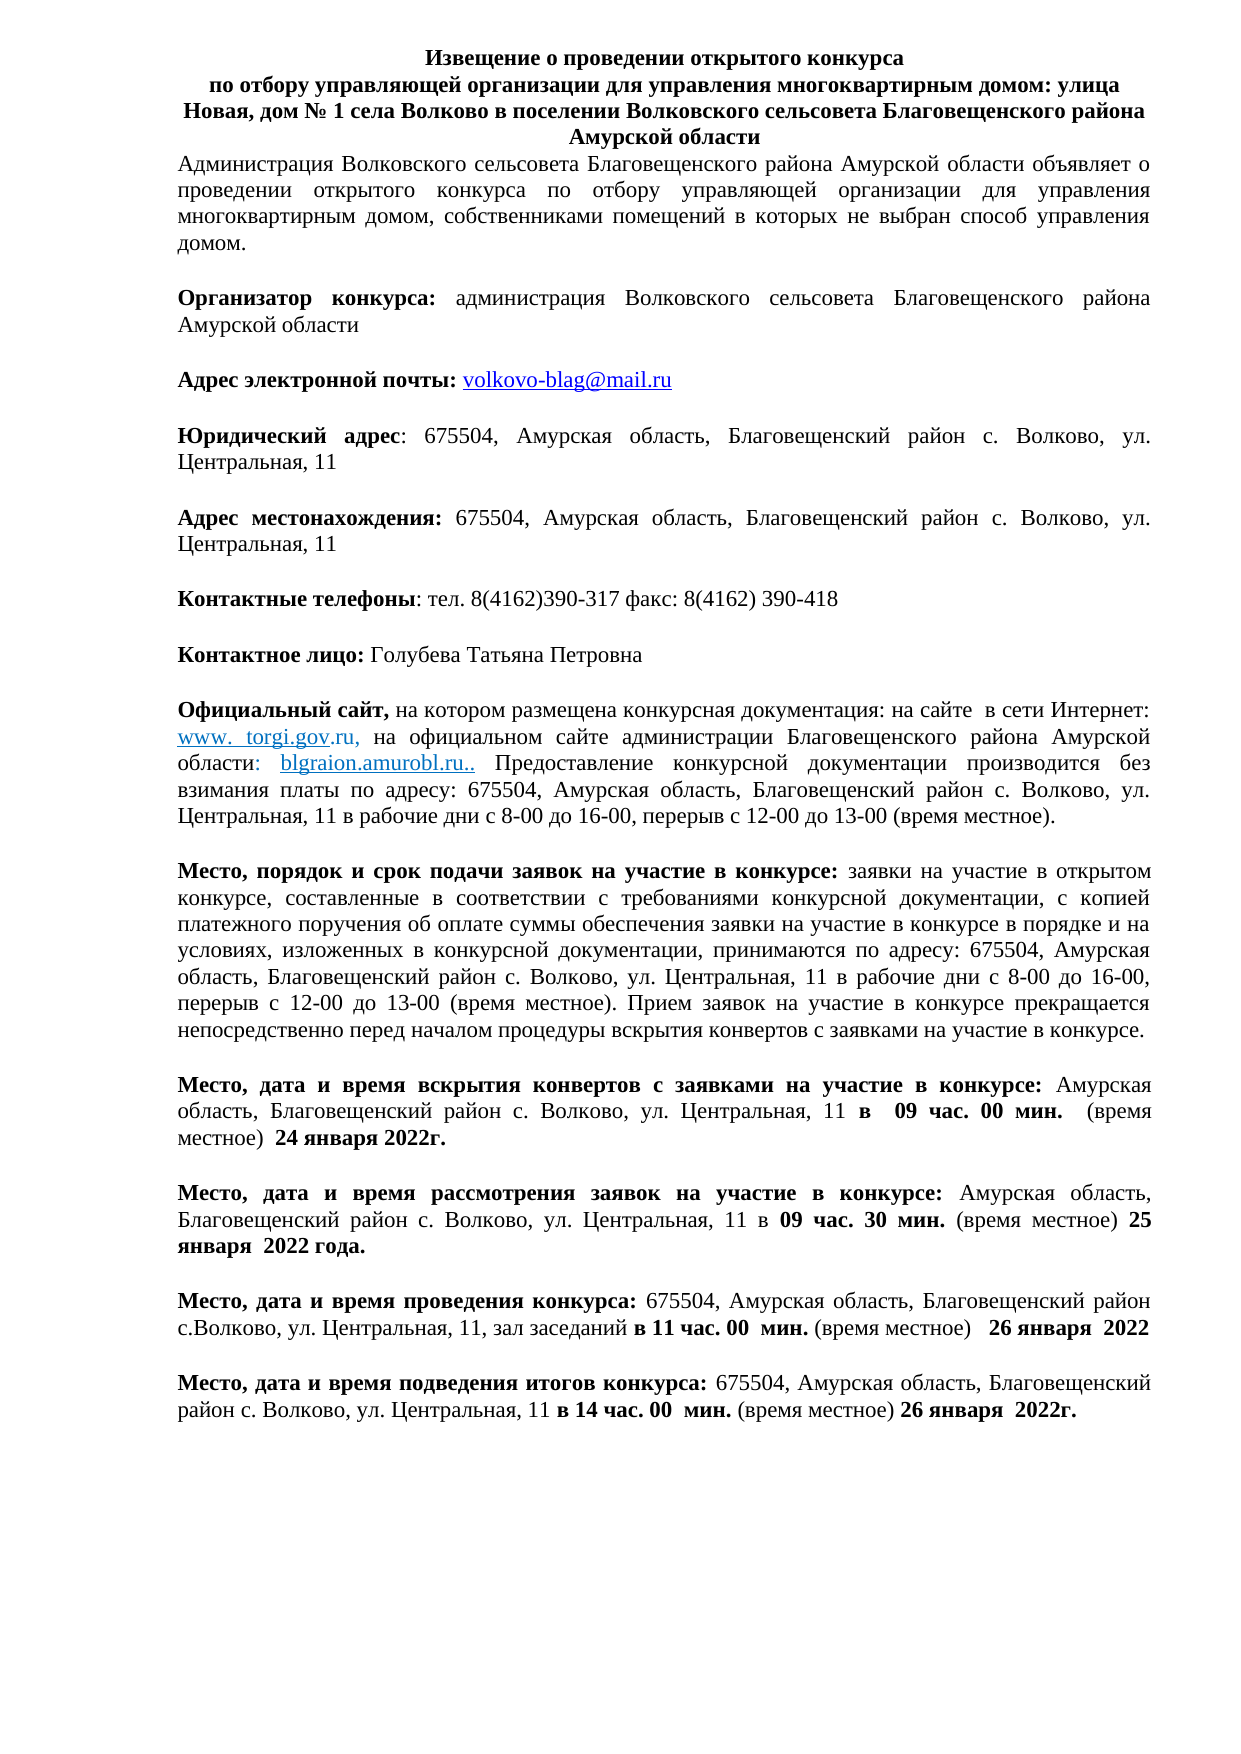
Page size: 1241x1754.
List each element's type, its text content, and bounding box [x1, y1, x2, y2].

text Контактные телефоны: тел. 8(4162)390-317 факс: 8(4162) 390-418 [177, 586, 1152, 612]
text Адрес местонахождения: 675504, Амурская область, Благовещенский район с. Волково, ул. Центральная, 11 [177, 504, 1152, 556]
text Извещение о проведении открытого конкурса [177, 44, 1152, 71]
text Официальный сайт, на котором размещена конкурсная документация: на сайте в сети Интернет: www. torgi.gov.ru, на официальном сайте администрации Благовещенского района Амурской области: blgraion.amurobl.ru.. Предоставление конкурсной документации производится без взимания платы по адресу: 675504, Амурская область, Благовещенский район с. Волково, ул. Центральная, 11 в рабочие дни с 8-00 до 16-00, перерыв с 12-00 до 13-00 (время местное). [177, 697, 1152, 828]
text Место, дата и время подведения итогов конкурса: 675504, Амурская область, Благовещенский район с. Волково, ул. Центральная, 11 в 14 час. 00 мин. (время местное) 26 января 2022г. [177, 1369, 1152, 1422]
text Адрес электронной почты: volkovo-blag@mail.ru [177, 366, 1152, 393]
text Организатор конкурса: администрация Волковского сельсовета Благовещенского района Амурской области [177, 284, 1152, 337]
text Контактное лицо: Голубева Татьяна Петровна [177, 641, 1152, 667]
text Место, дата и время вскрытия конвертов с заявками на участие в конкурсе: Амурская область, Благовещенский район с. Волково, ул. Центральная, 11 в 09 час. 00 мин. (время местное) 24 января 2022г. [177, 1071, 1152, 1150]
text Место, дата и время рассмотрения заявок на участие в конкурсе: Амурская область, Благовещенский район с. Волково, ул. Центральная, 11 в 09 час. 30 мин. (время местное) 25 января 2022 года. [177, 1179, 1152, 1258]
text Администрация Волковского сельсовета Благовещенского района Амурской области объявляет о проведении открытого конкурса по отбору управляющей организации для управления многоквартирным домом, собственниками помещений в которых не выбран способ управления домом. [177, 150, 1152, 255]
text по отбору управляющей организации для управления многоквартирным домом: улица Новая, дом № 1 села Волково в поселении Волковского сельсовета Благовещенского района Амурской области [177, 71, 1152, 150]
text Юридический адрес: 675504, Амурская область, Благовещенский район с. Волково, ул. Центральная, 11 [177, 422, 1152, 474]
text Место, порядок и срок подачи заявок на участие в конкурсе: заявки на участие в открытом конкурсе, составленные в соответствии с требованиями конкурсной документации, с копией платежного поручения об оплате суммы обеспечения заявки на участие в конкурсе в порядке и на условиях, изложенных в конкурсной документации, принимаются по адресу: 675504, Амурская область, Благовещенский район с. Волково, ул. Центральная, 11 в рабочие дни с 8-00 до 16-00, перерыв с 12-00 до 13-00 (время местное). Прием заявок на участие в конкурсе прекращается непосредственно перед началом процедуры вскрытия конвертов с заявками на участие в конкурсе. [177, 857, 1152, 1042]
text Место, дата и время проведения конкурса: 675504, Амурская область, Благовещенский район с.Волково, ул. Центральная, 11, зал заседаний в 11 час. 00 мин. (время местное) 26 января 2022 [177, 1288, 1152, 1340]
